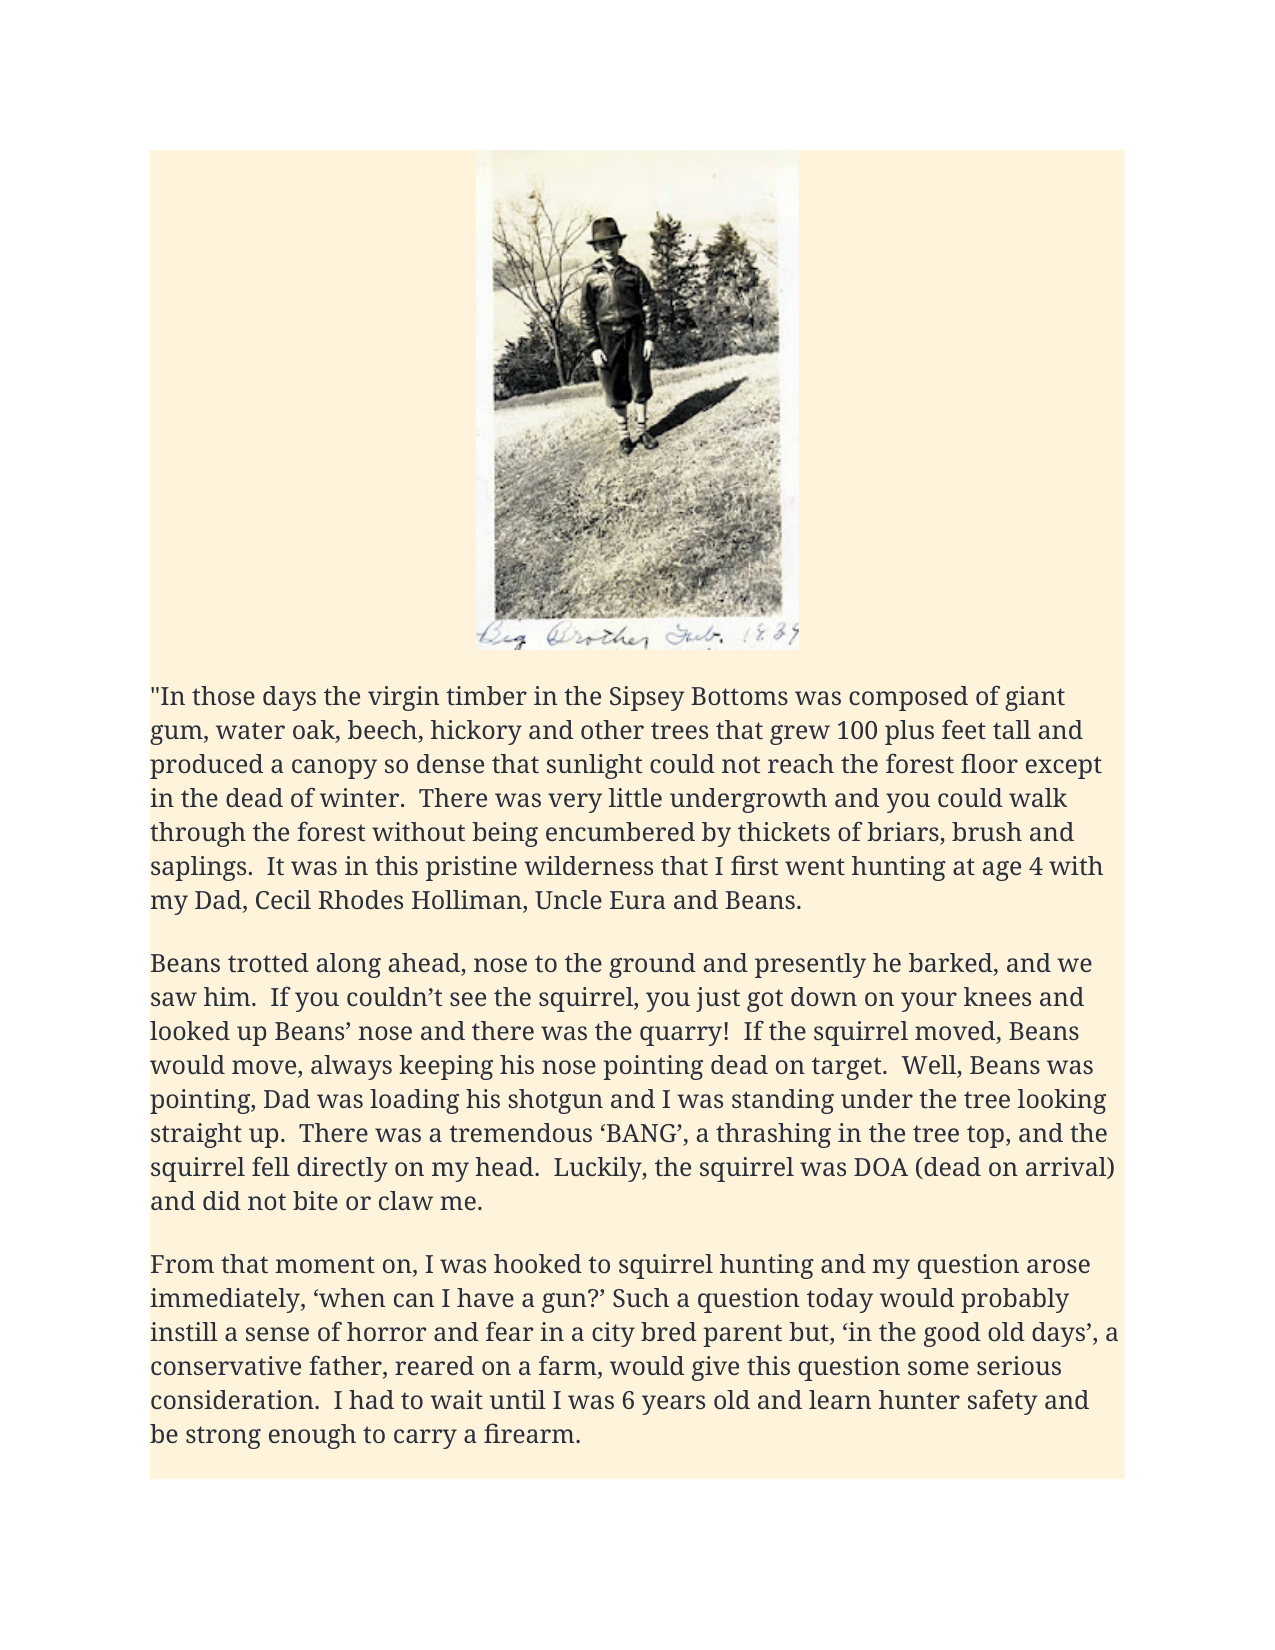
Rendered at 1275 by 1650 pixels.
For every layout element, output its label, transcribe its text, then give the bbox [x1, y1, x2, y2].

text From that moment on, I was hooked to squirrel hunting and my question arose immediately, ‘when can I have a gun?’ Such a question today would probably instill a sense of horror and fear in a city bred parent but, ‘in the good old days’, a conservative father, reared on a farm, would give this question some serious consideration. I had to wait until I was 6 years old and learn hunter safety and be strong enough to carry a firearm. [150, 1246, 1125, 1451]
text Beans trotted along ahead, nose to the ground and presently he barked, and we saw him. If you couldn’t see the squirrel, you just got down on your knees and looked up Beans’ nose and there was the quarry! If the squirrel moved, Beans would move, always keeping his nose pointing dead on target. Well, Beans was pointing, Dad was loading his shotgun and I was standing under the tree looking straight up. There was a tremendous ‘BANG’, a thrashing in the tree top, and the squirrel fell directly on my head. Luckily, the squirrel was DOA (dead on arrival) and did not bite or claw me. [150, 945, 1125, 1218]
text "In those days the virgin timber in the Sipsey Bottoms was composed of giant gum, water oak, beech, hickory and other trees that grew 100 plus feet tall and produced a canopy so dense that sunlight could not reach the forest floor except in the dead of winter. There was very little undergrowth and you could walk through the forest without being encumbered by thickets of briars, brush and saplings. It was in this pristine wilderness that I first went hunting at age 4 with my Dad, Cecil Rhodes Holliman, Uncle Eura and Beans. [150, 678, 1125, 917]
picture [476, 150, 799, 650]
